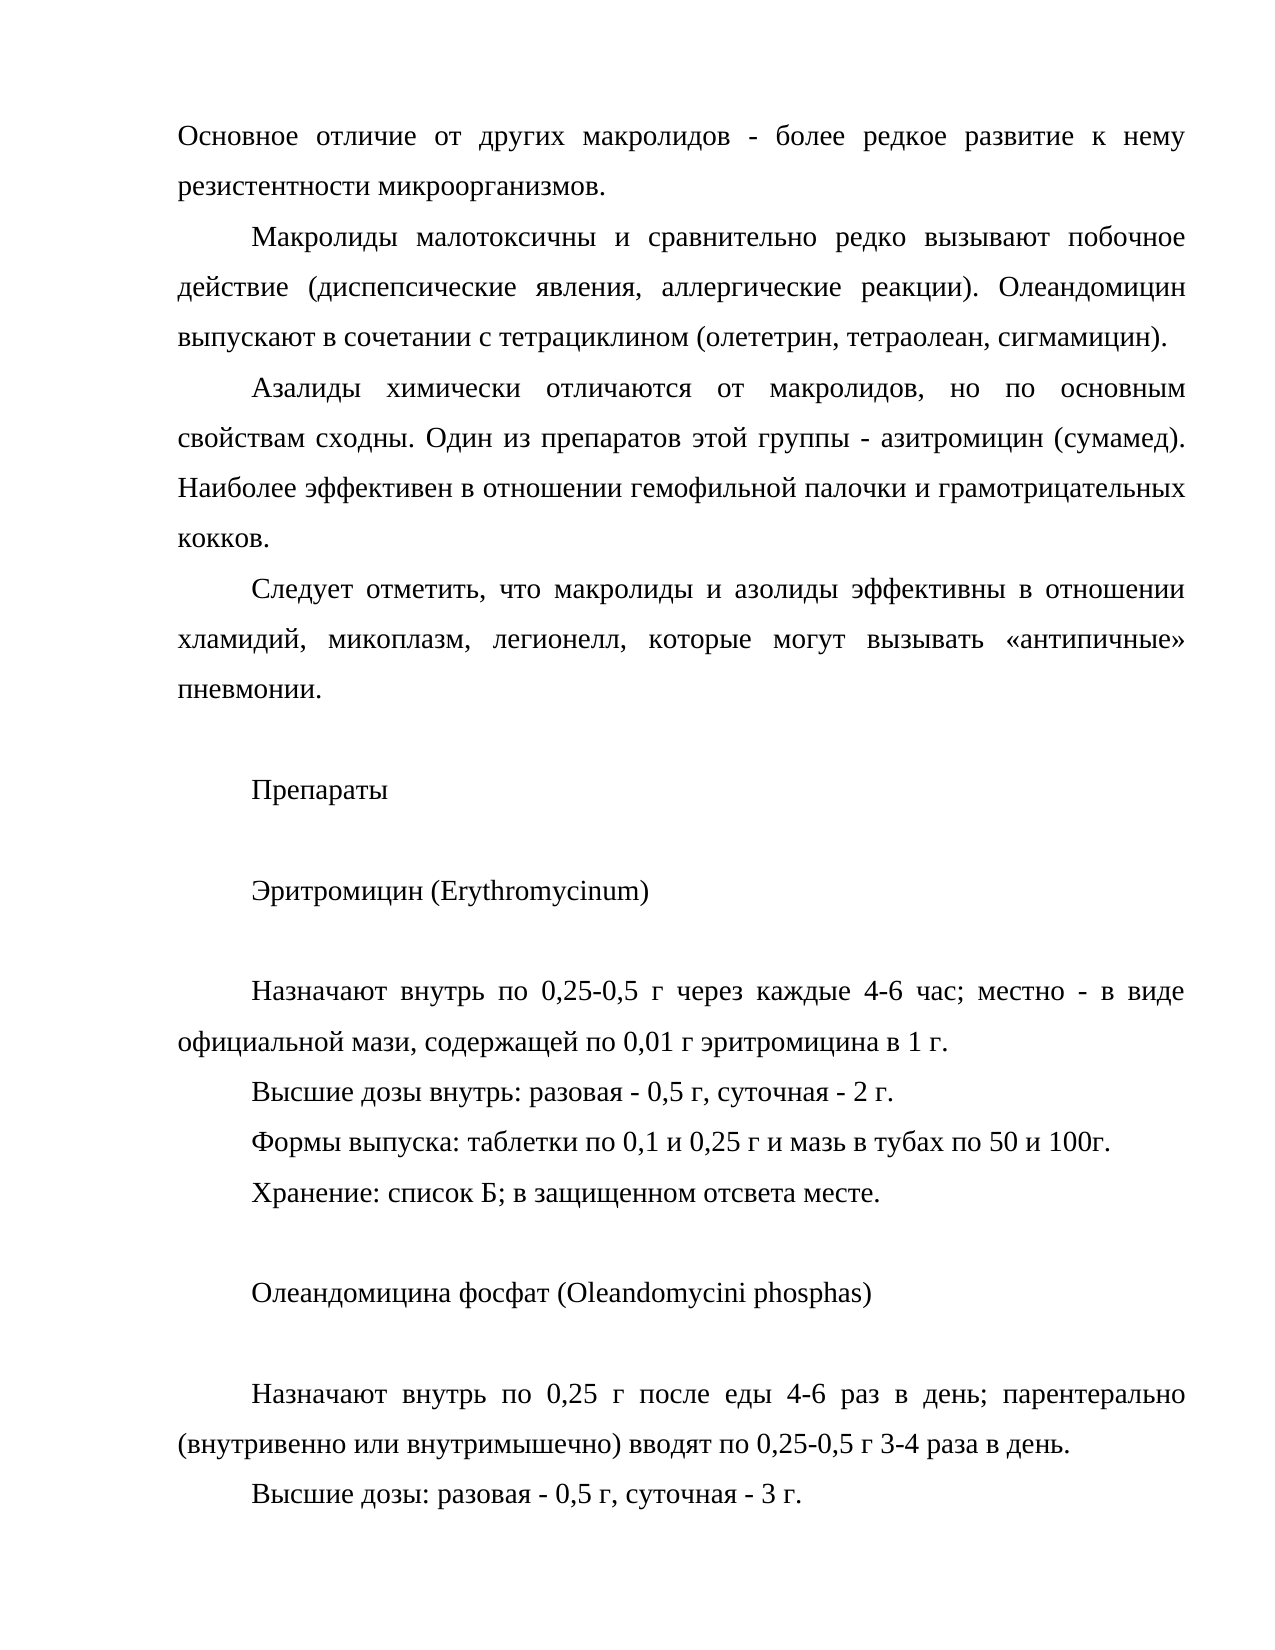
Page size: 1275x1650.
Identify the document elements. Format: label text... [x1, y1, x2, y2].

text Макролиды малотоксичны и сравнительно редко вызывают побочное действие (диспепсические явления, аллергические реакции). Олеандомицин выпускают в сочетании с тетрациклином (олететрин, тетраолеан, сигмамицин). [177, 219, 1186, 353]
text Олеандомицина фосфат (Oleandomycini phosphas) [177, 1275, 1186, 1309]
text Азалиды химически отличаются от макролидов, но по основным свойствам сходны. Один из препаратов этой группы - азитромицин (сумамед). Наиболее эффективен в отношении гемофильной палочки и грамотрицательных кокков. [177, 370, 1186, 554]
text Высшие дозы: разовая - 0,5 г, суточная - 3 г. [177, 1477, 1186, 1510]
text Высшие дозы внутрь: разовая - 0,5 г, суточная - 2 г. [177, 1074, 1186, 1108]
text Хранение: список Б; в защищенном отсвета месте. [177, 1175, 1186, 1208]
text Назначают внутрь по 0,25 г после еды 4-6 раз в день; парентерально (внутривенно или внутримышечно) вводят по 0,25-0,5 г 3-4 раза в день. [177, 1376, 1186, 1460]
text Формы выпуска: таблетки по 0,1 и 0,25 г и мазь в тубах по 50 и 100г. [177, 1124, 1186, 1158]
text Назначают внутрь по 0,25-0,5 г через каждые 4-6 час; местно - в виде официальной мази, содержащей по 0,01 г эритромицина в 1 г. [177, 973, 1186, 1057]
text Эритромицин (Erythromycinum) [177, 873, 1186, 906]
subtitle Препараты [177, 772, 1186, 806]
text Следует отметить, что макролиды и азолиды эффективны в отношении хламидий, микоплазм, легионелл, которые могут вызывать «антипичные» пневмонии. [177, 571, 1186, 705]
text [177, 118, 1186, 202]
